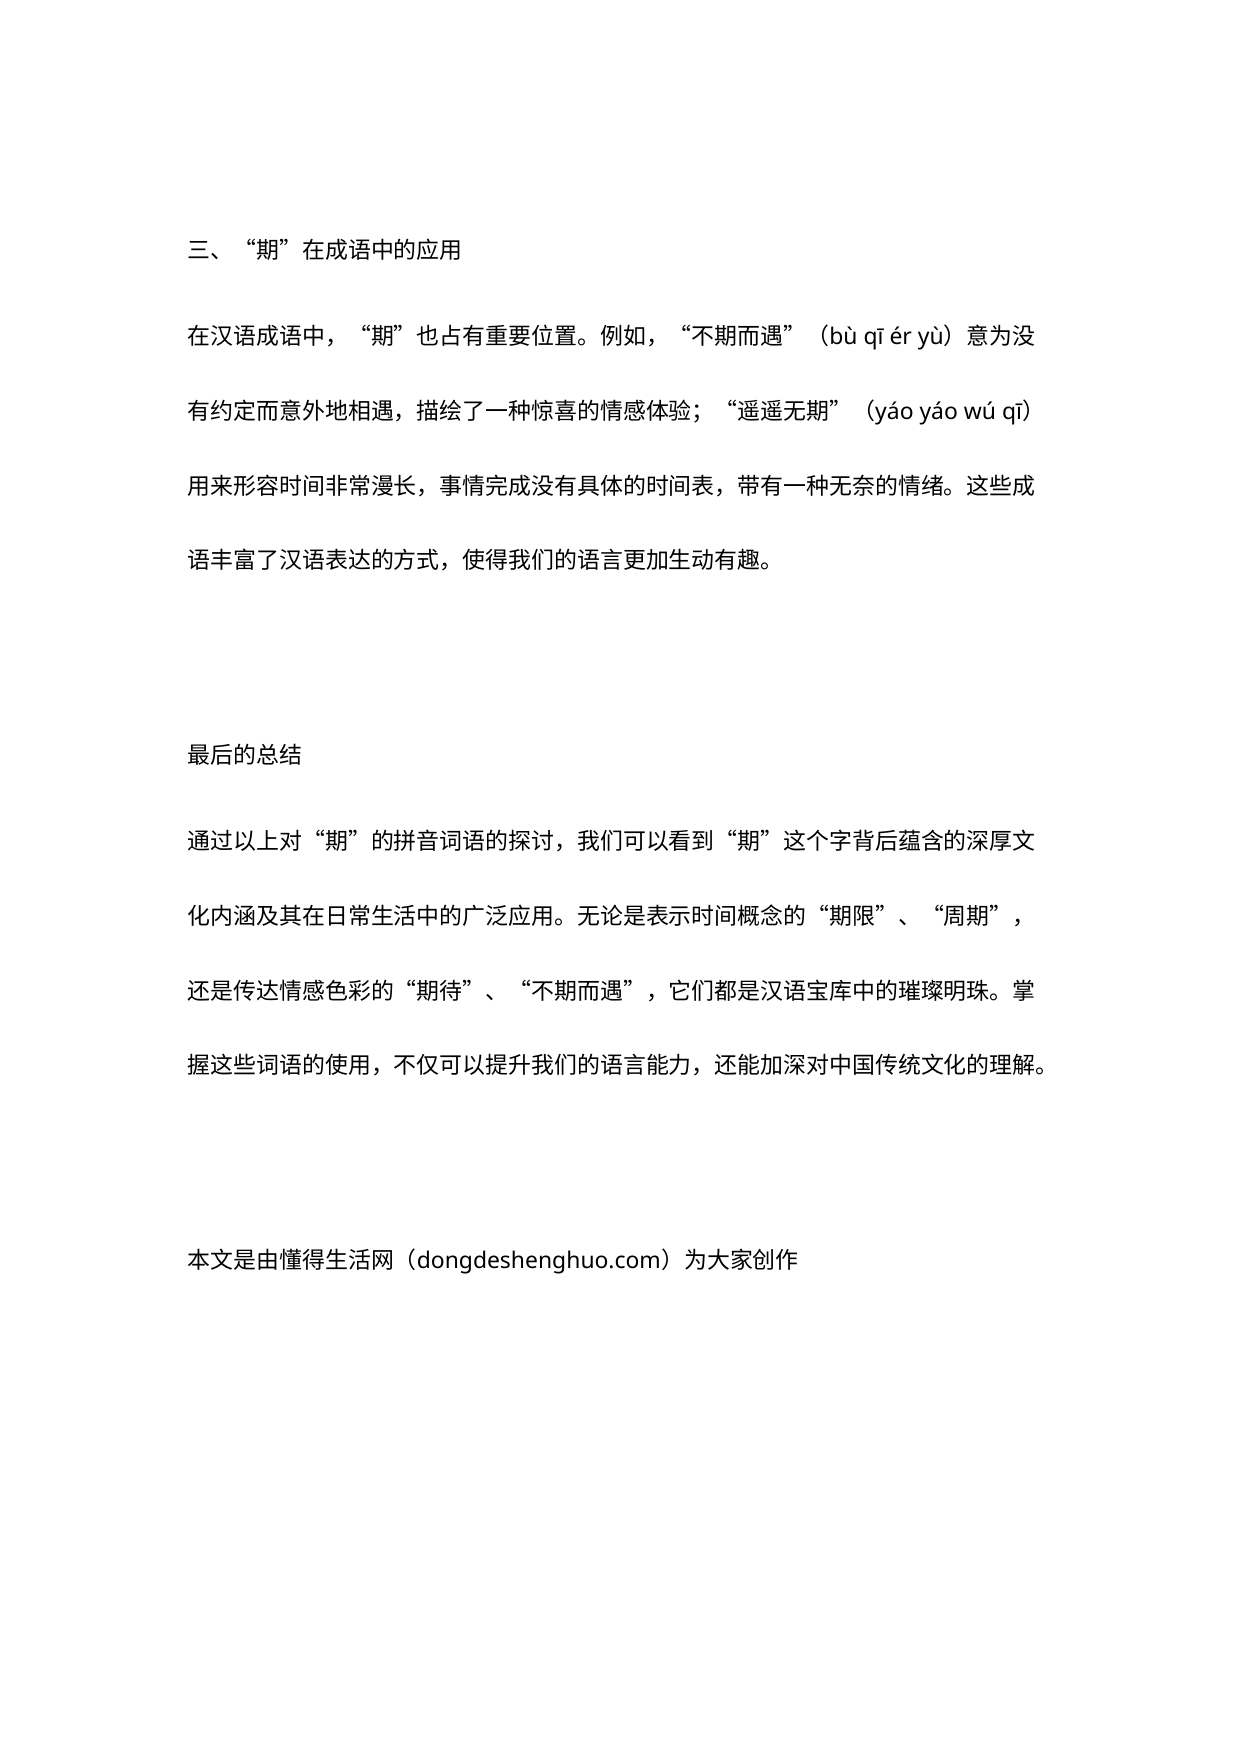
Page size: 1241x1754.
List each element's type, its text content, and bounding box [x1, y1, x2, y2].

text 通过以上对“期”的拼音词语的探讨，我们可以看到“期”这个字背后蕴含的深厚文化内涵及其在日常生活中的广泛应用。无论是表示时间概念的“期限”、“周期”，还是传达情感色彩的“期待”、“不期而遇”，它们都是汉语宝库中的璀璨明珠。掌握这些词语的使用，不仅可以提升我们的语言能力，还能加深对中国传统文化的理解。 [187, 807, 1053, 1096]
text 最后的总结 [187, 721, 1053, 786]
text 本文是由懂得生活网（dongdeshenghuo.com）为大家创作 [187, 1226, 1053, 1291]
text 在汉语成语中，“期”也占有重要位置。例如，“不期而遇”（bù qī ér yù）意为没有约定而意外地相遇，描绘了一种惊喜的情感体验；“遥遥无期”（yáo yáo wú qī）用来形容时间非常漫长，事情完成没有具体的时间表，带有一种无奈的情绪。这些成语丰富了汉语表达的方式，使得我们的语言更加生动有趣。 [187, 302, 1053, 591]
text 三、“期”在成语中的应用 [187, 216, 1053, 281]
